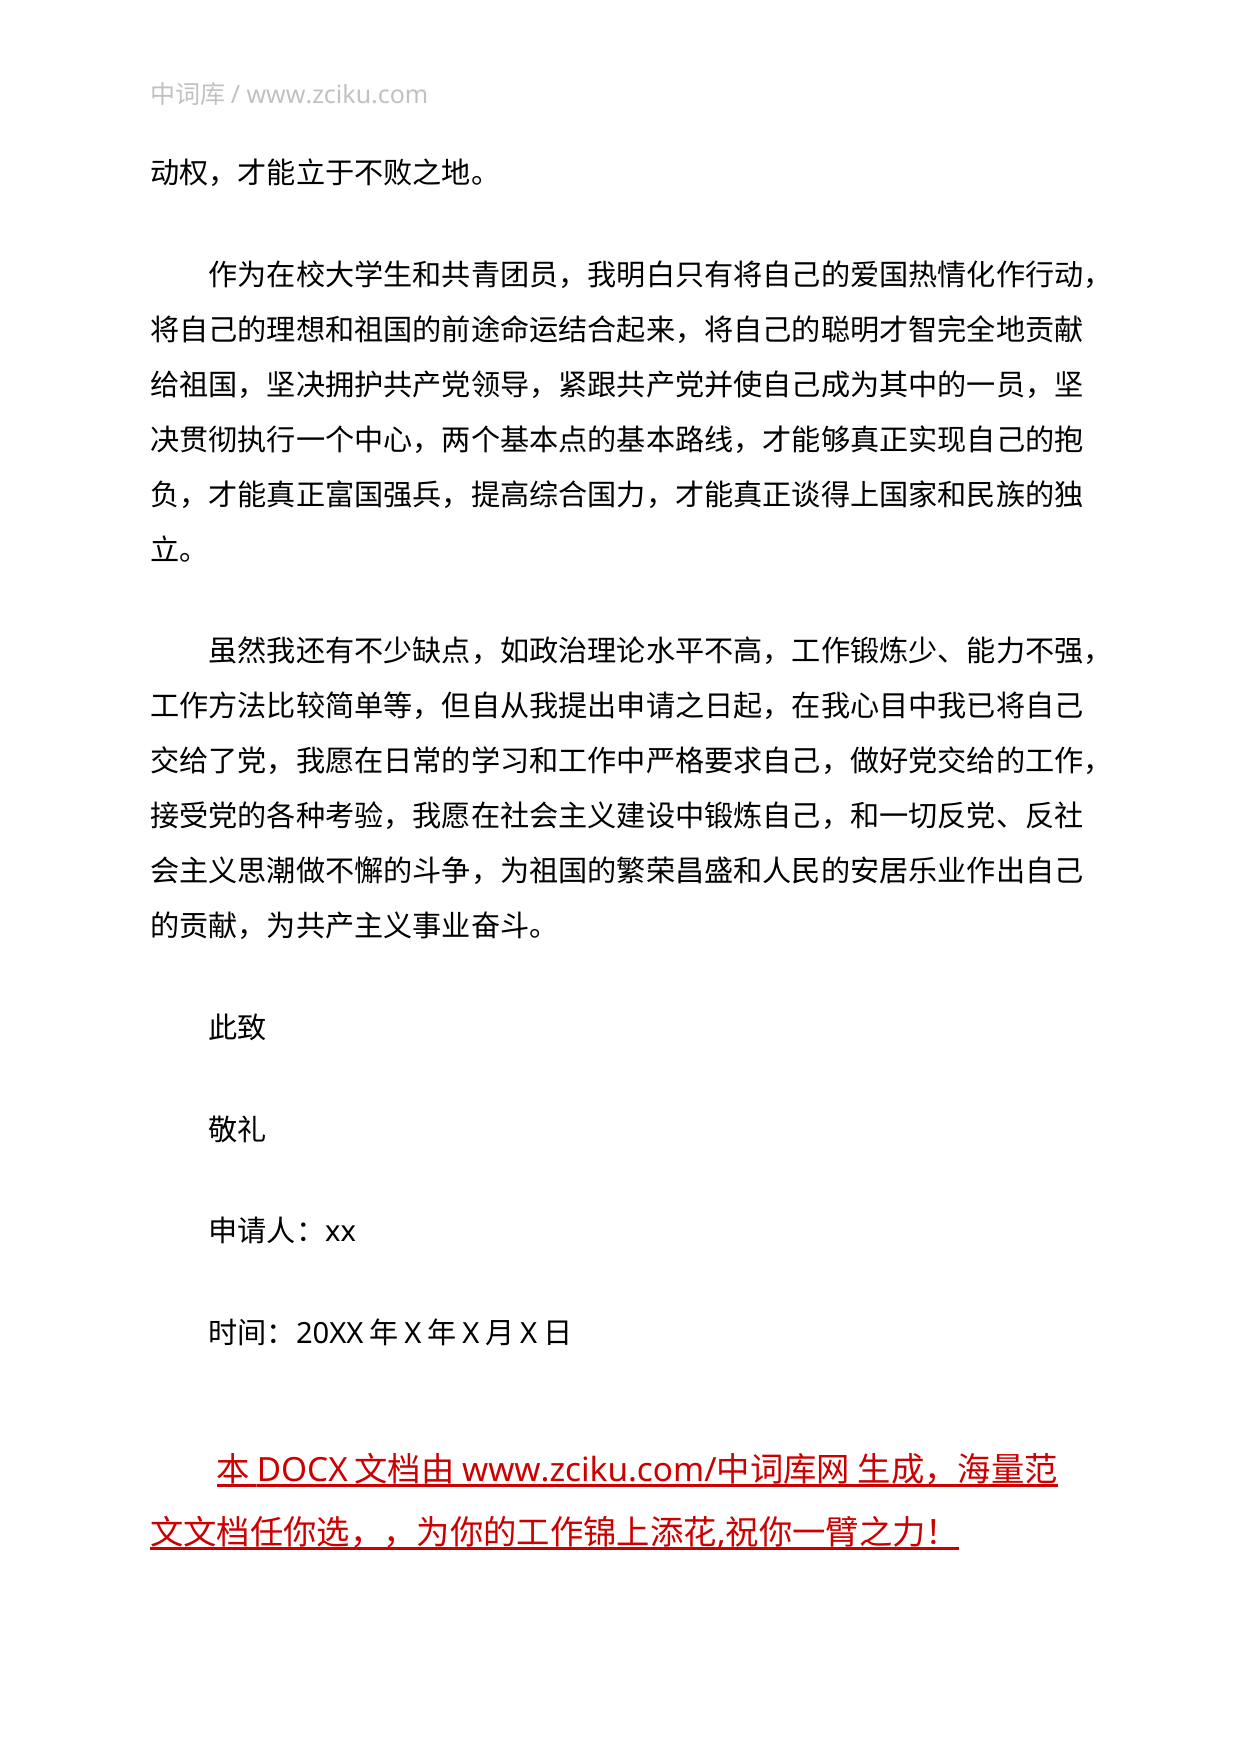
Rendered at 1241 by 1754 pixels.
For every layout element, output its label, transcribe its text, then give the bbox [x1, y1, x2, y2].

text 敬礼 [150, 1106, 1090, 1148]
text 此致 [150, 1004, 1090, 1047]
text 虽然我还有不少缺点，如政治理论水平不高，工作锻炼少、能力不强，工作方法比较简单等，但自从我提出申请之日起，在我心目中我已将自己交给了党，我愿在日常的学习和工作中严格要求自己，做好党交给的工作，接受党的各种考验，我愿在社会主义建设中锻炼自己，和一切反党、反社会主义思潮做不懈的斗争，为祖国的繁荣昌盛和人民的安居乐业作出自己的贡献，为共产主义事业奋斗。 [150, 628, 1090, 945]
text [150, 150, 1090, 192]
text 申请人：xx [150, 1208, 1090, 1250]
text 作为在校大学生和共青团员，我明白只有将自己的爱国热情化作行动，将自己的理想和祖国的前途命运结合起来，将自己的聪明才智完全地贡献给祖国，坚决拥护共产党领导，紧跟共产党并使自己成为其中的一员，坚决贯彻执行一个中心，两个基本点的基本路线，才能够真正实现自己的抱负，才能真正富国强兵，提高综合国力，才能真正谈得上国家和民族的独立。 [150, 252, 1090, 568]
text 时间：20XX年X年X月X日 [150, 1310, 1090, 1352]
text 本DOCX文档由 www.zciku.com/中词库网 生成，海量范文文档任你选，，为你的工作锦上添花,祝你一臂之力！ [150, 1443, 1090, 1554]
